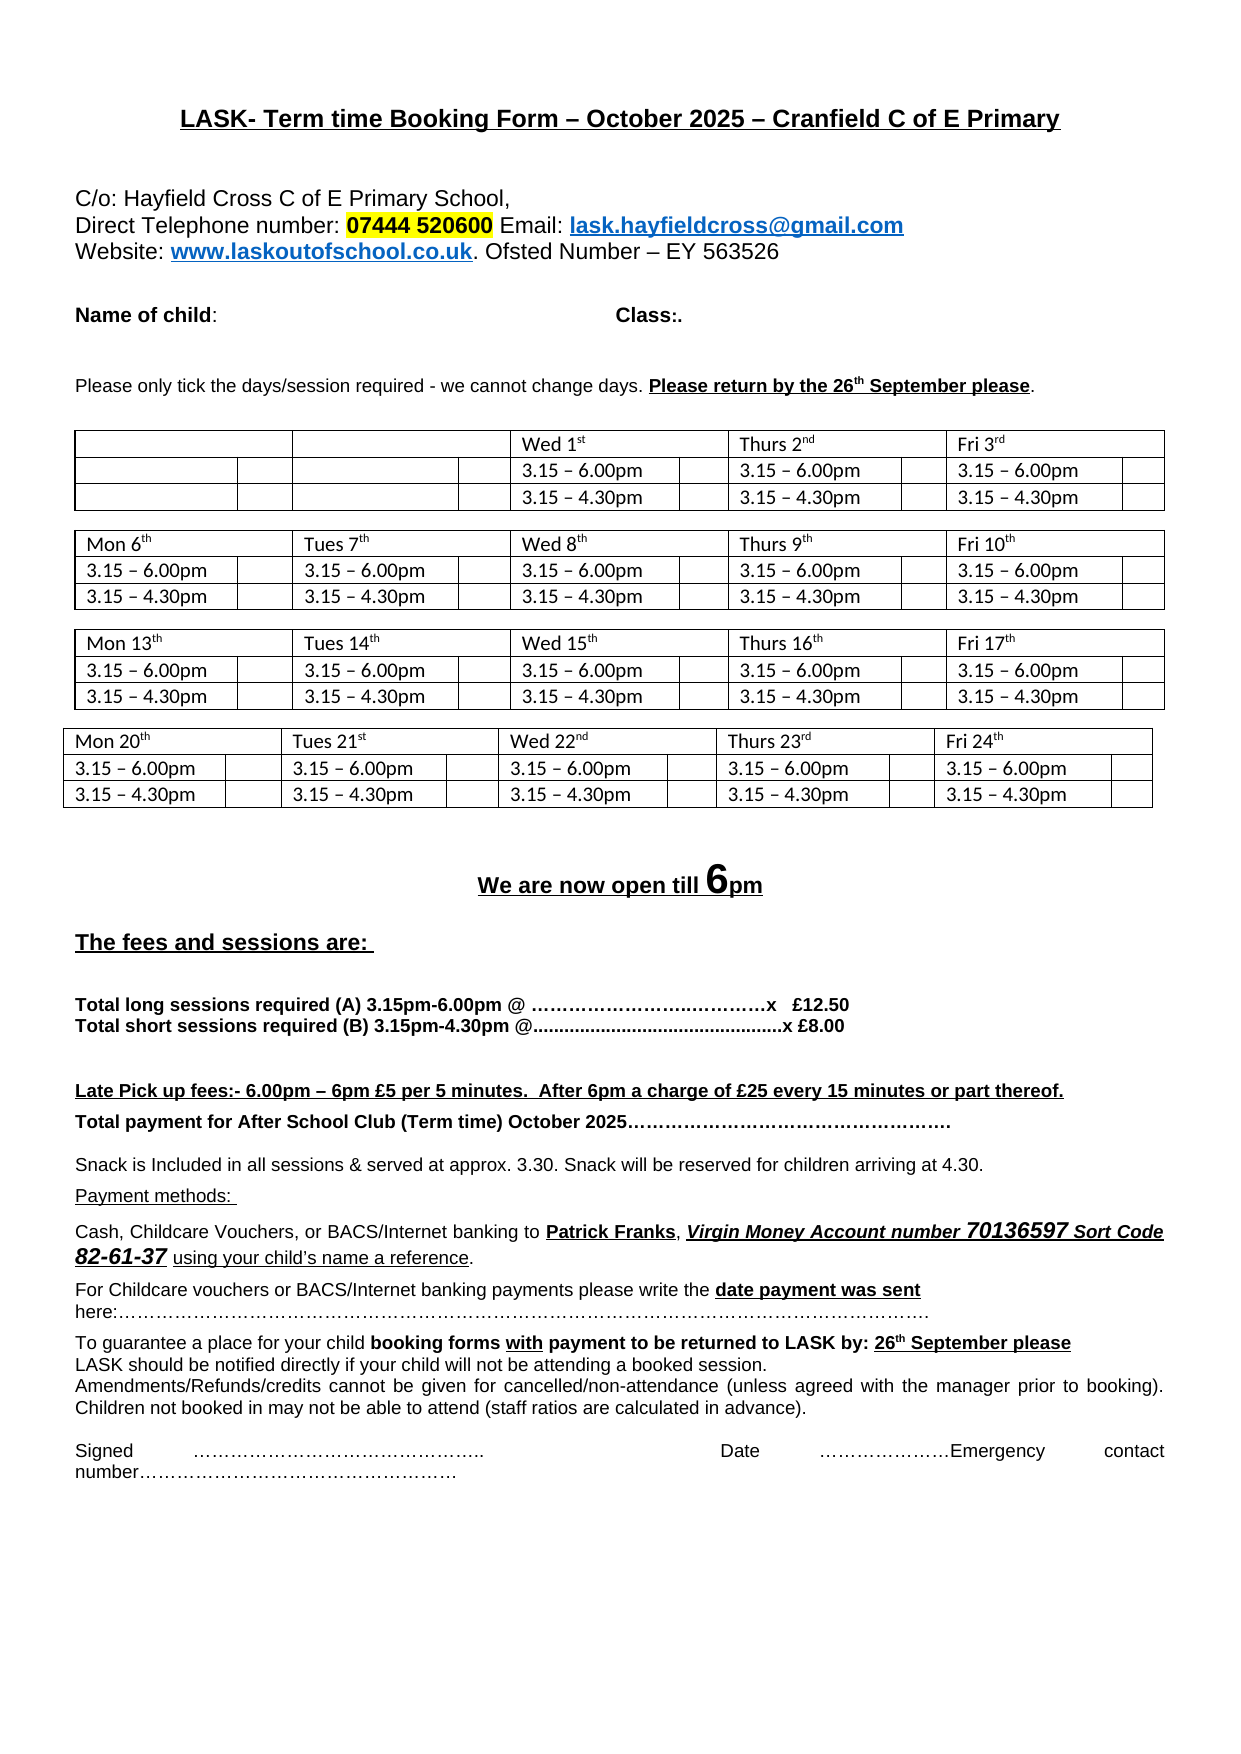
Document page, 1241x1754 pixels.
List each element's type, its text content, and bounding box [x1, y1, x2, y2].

table_cell 3.15 – 4.30pm [282, 781, 446, 807]
table_cell 3.15 – 4.30pm [511, 584, 679, 609]
table_cell [238, 557, 292, 583]
table_cell [680, 584, 728, 609]
text Total long sessions required (A) 3.15pm-6.00pm @ ……………………..…………x £12.50 [75, 993, 1165, 1015]
table_cell [902, 458, 946, 483]
table_header Wed 15th [511, 630, 728, 656]
table_cell [293, 484, 458, 509]
table_header Tues 14th [293, 630, 510, 656]
table_cell 3.15 – 4.30pm [947, 484, 1122, 509]
text Please only tick the days/session required - we cannot change days. Please return by the 26th September please. [75, 374, 1165, 396]
table_cell 3.15 – 4.30pm [729, 683, 901, 709]
table_cell 3.15 – 6.00pm [511, 557, 679, 583]
text Website: www.laskoutofschool.co.uk. Ofsted Number – EY 563526 [75, 238, 1165, 264]
table_cell [1123, 683, 1164, 709]
table_cell [238, 683, 292, 709]
table_header Tues 7th [293, 531, 510, 556]
table_cell [902, 683, 946, 709]
table_cell 3.15 – 4.30pm [511, 683, 679, 709]
table_cell [1123, 484, 1164, 509]
table_cell [1123, 557, 1164, 583]
text LASK- Term time Booking Form – October 2025 – Cranfield C of E Primary [75, 104, 1165, 132]
text For Childcare vouchers or BACS/Internet banking payments please write the date payment was sent [75, 1279, 1165, 1301]
text Amendments/Refunds/credits cannot be given for cancelled/non-attendance (unless agreed with the manager prior to booking). Children not booked in may not be able to attend (staff ratios are calculated in advance). [75, 1375, 1165, 1418]
table_header Wed 22nd [499, 729, 716, 754]
table_header Thurs 9th [729, 531, 946, 556]
table_cell [1123, 657, 1164, 682]
table_header Thurs 16th [729, 630, 946, 656]
table_cell [902, 557, 946, 583]
text LASK should be notified directly if your child will not be attending a booked session. [75, 1353, 1165, 1375]
table_cell [680, 657, 728, 682]
text Snack is Included in all sessions & served at approx. 3.30. Snack will be reserved for children arriving at 4.30. [75, 1154, 1165, 1176]
table_cell 3.15 – 6.00pm [511, 657, 679, 682]
table_cell 3.15 – 4.30pm [293, 683, 458, 709]
text C/o: Hayfield Cross C of E Primary School, [75, 185, 1165, 212]
text here:…………………………………………………………………………………………………………………. [75, 1301, 1165, 1322]
table_cell 3.15 – 6.00pm [947, 657, 1122, 682]
table_cell 3.15 – 4.30pm [293, 584, 458, 609]
text Late Pick up fees:- 6.00pm – 6pm £5 per 5 minutes. After 6pm a charge of £25 every 15 minutes or part thereof. [75, 1080, 1165, 1101]
table_cell [680, 484, 728, 509]
table_cell [459, 657, 510, 682]
table_cell [890, 755, 934, 780]
table_cell 3.15 – 6.00pm [729, 557, 901, 583]
table_cell [1112, 781, 1152, 807]
table_cell 3.15 – 4.30pm [729, 484, 901, 509]
table_header [76, 431, 292, 457]
table_cell [459, 584, 510, 609]
text Signed ……………………………………….. Date …………………Emergency contact number…………………………………………… [75, 1439, 1165, 1483]
table_cell 3.15 – 6.00pm [511, 458, 679, 483]
table_cell 3.15 – 4.30pm [64, 781, 225, 807]
text Payment methods: [75, 1185, 1165, 1207]
table_cell [238, 484, 292, 509]
text We are now open till 6pm [75, 854, 1165, 902]
text Total payment for After School Club (Term time) October 2025……………………………………………. [75, 1111, 1165, 1132]
table_cell 3.15 – 6.00pm [76, 557, 237, 583]
text Direct Telephone number: 07444 520600 Email: lask.hayfieldcross@gmail.com [75, 212, 346, 238]
text Cash, Childcare Vouchers, or BACS/Internet banking to Patrick Franks, Virgin Money Account number 70136597 Sort Code 82-61-37 using your child’s name a reference. [75, 1217, 1165, 1269]
table_cell 3.15 – 6.00pm [282, 755, 446, 780]
table_cell 3.15 – 6.00pm [935, 755, 1111, 780]
table_cell [1123, 584, 1164, 609]
table_cell [293, 458, 458, 483]
table_cell 3.15 – 4.30pm [511, 484, 679, 509]
table_header Thurs 2nd [729, 431, 946, 457]
table_cell 3.15 – 6.00pm [64, 755, 225, 780]
table_cell [902, 657, 946, 682]
table_cell 3.15 – 6.00pm [293, 657, 458, 682]
table_header Fri 24th [935, 729, 1152, 754]
table_cell [459, 683, 510, 709]
table_cell 3.15 – 6.00pm [717, 755, 889, 780]
table_cell [902, 484, 946, 509]
table_cell [459, 458, 510, 483]
table_cell [1112, 755, 1152, 780]
text The fees and sessions are: [75, 929, 1165, 955]
table_cell 3.15 – 4.30pm [499, 781, 667, 807]
table_cell 3.15 – 4.30pm [947, 584, 1122, 609]
table_cell 3.15 – 4.30pm [729, 584, 901, 609]
table_header Fri 17th [947, 630, 1164, 656]
text To guarantee a place for your child booking forms with payment to be returned to LASK by: 26th September please [75, 1332, 1165, 1353]
table_cell 3.15 – 6.00pm [293, 557, 458, 583]
table_cell [459, 484, 510, 509]
table_cell 3.15 – 6.00pm [729, 657, 901, 682]
table_cell [447, 755, 498, 780]
table_cell [680, 557, 728, 583]
table_cell 3.15 – 4.30pm [76, 584, 237, 609]
text Total short sessions required (B) 3.15pm-4.30pm @................................................x £8.00 [75, 1015, 1165, 1037]
table_cell 3.15 – 6.00pm [499, 755, 667, 780]
table_header Thurs 23rd [717, 729, 934, 754]
table_cell [668, 755, 716, 780]
table_cell [226, 755, 281, 780]
table_cell [680, 458, 728, 483]
table_cell 3.15 – 4.30pm [935, 781, 1111, 807]
table_header Wed 8th [511, 531, 728, 556]
table_cell [238, 458, 292, 483]
table_cell 3.15 – 6.00pm [76, 657, 237, 682]
table_cell [447, 781, 498, 807]
table_cell 3.15 – 6.00pm [947, 458, 1122, 483]
table_cell [76, 458, 237, 483]
table_header Fri 10th [947, 531, 1164, 556]
table_cell [668, 781, 716, 807]
text Name of child: Class:. [75, 303, 1165, 327]
table_cell 3.15 – 4.30pm [76, 683, 237, 709]
table_header Fri 3rd [947, 431, 1164, 457]
table_cell [902, 584, 946, 609]
table_cell 3.15 – 6.00pm [729, 458, 901, 483]
table_cell [459, 557, 510, 583]
table_cell [1123, 458, 1164, 483]
table_cell [238, 657, 292, 682]
table_cell 3.15 – 4.30pm [947, 683, 1122, 709]
table_header Mon 13th [76, 630, 292, 656]
table_cell [680, 683, 728, 709]
text Direct Telephone number: 07444 520600 Email: lask.hayfieldcross@gmail.com [493, 212, 1165, 238]
table_header Mon 20th [64, 729, 281, 754]
table_cell [76, 484, 237, 509]
table_cell 3.15 – 6.00pm [947, 557, 1122, 583]
table_cell [890, 781, 934, 807]
table_cell [226, 781, 281, 807]
table_header Wed 1st [511, 431, 728, 457]
table_cell [238, 584, 292, 609]
table_header Tues 21st [282, 729, 498, 754]
table_cell 3.15 – 4.30pm [717, 781, 889, 807]
table_header Mon 6th [76, 531, 292, 556]
table_header [293, 431, 510, 457]
